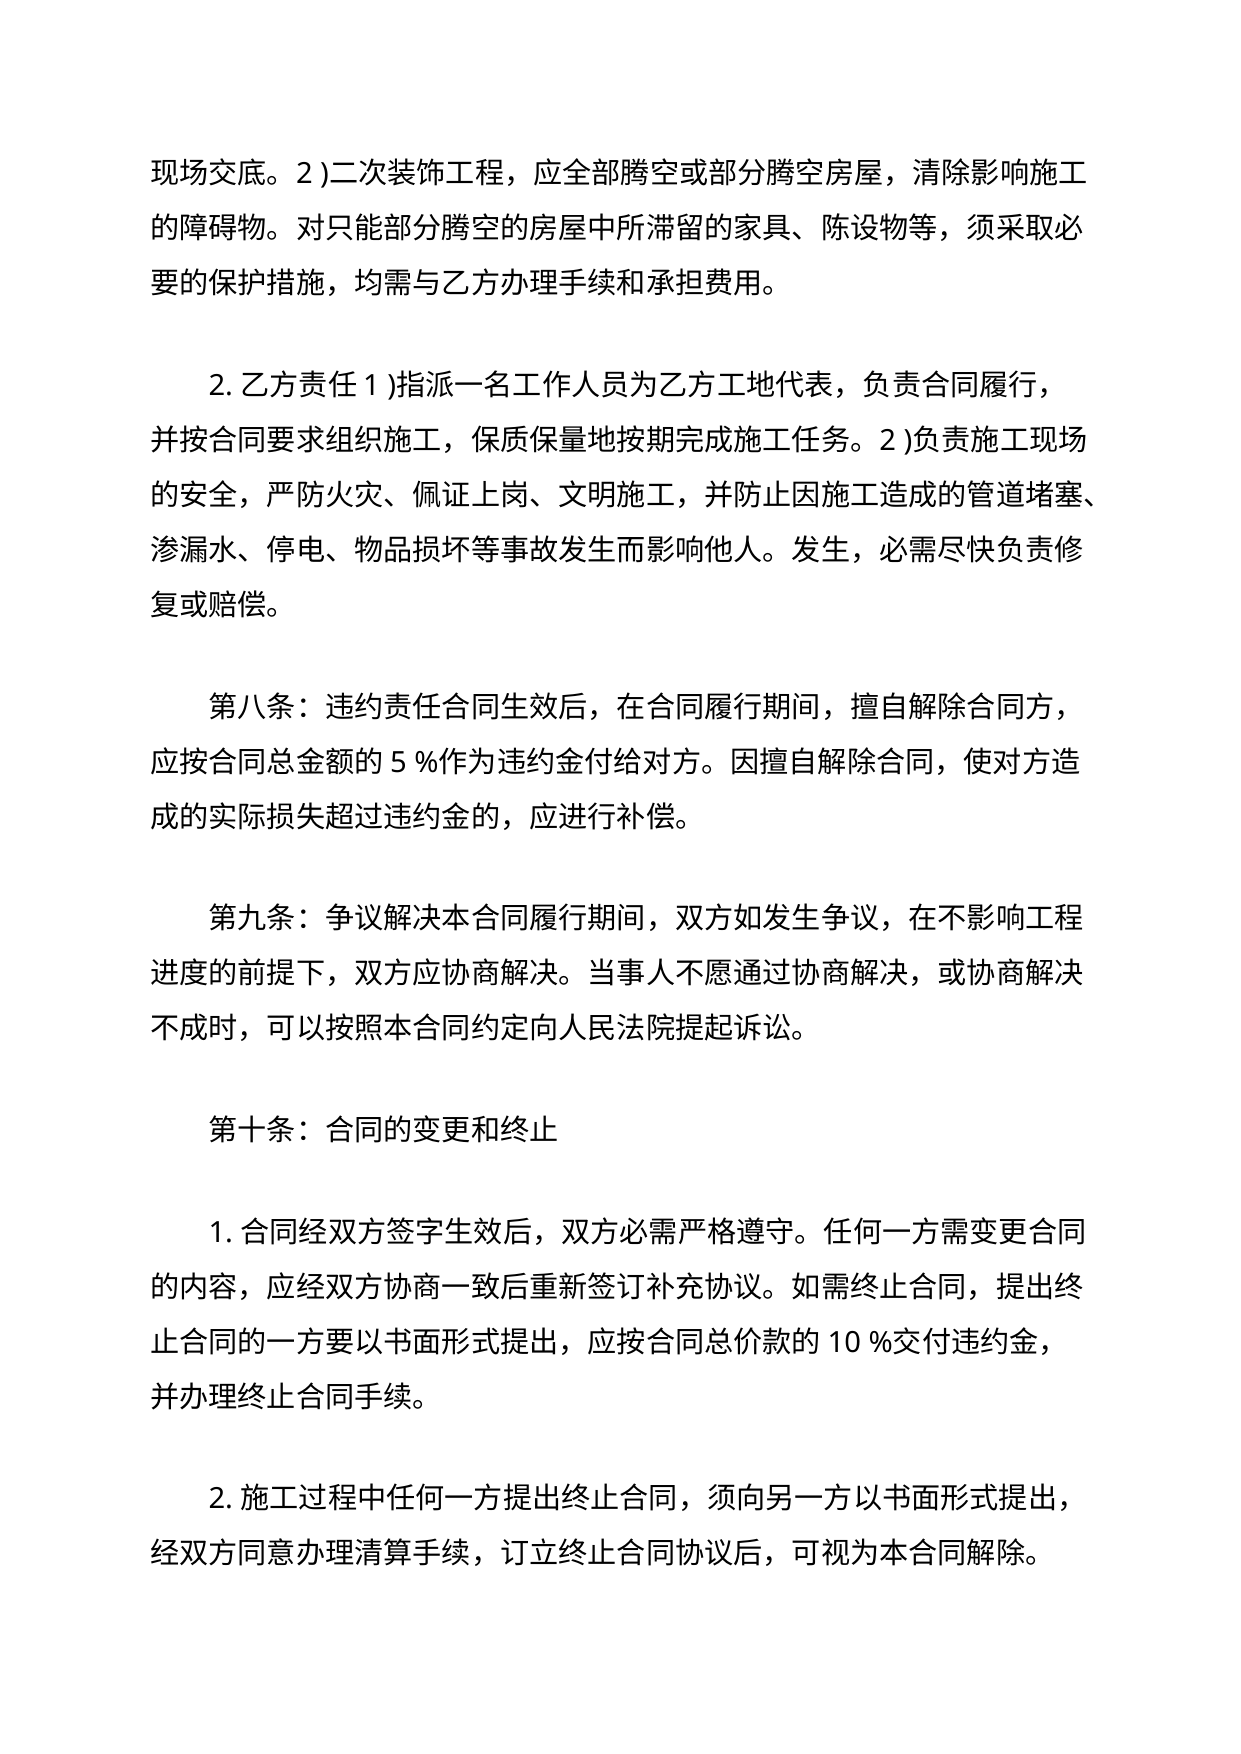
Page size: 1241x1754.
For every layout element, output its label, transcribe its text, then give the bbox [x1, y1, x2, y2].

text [150, 150, 1090, 302]
text 2. 乙方责任1 )指派一名工作人员为乙方工地代表，负责合同履行，并按合同要求组织施工，保质保量地按期完成施工任务。2 )负责施工现场的安全，严防火灾、佩证上岗、文明施工，并防止因施工造成的管道堵塞、渗漏水、停电、物品损坏等事故发生而影响他人。发生，必需尽快负责修复或赔偿。 [150, 362, 1090, 624]
text 第八条：违约责任合同生效后，在合同履行期间，擅自解除合同方，应按合同总金额的 5 %作为违约金付给对方。因擅自解除合同，使对方造成的实际损失超过违约金的，应进行补偿。 [150, 683, 1090, 835]
text 1. 合同经双方签字生效后，双方必需严格遵守。任何一方需变更合同的内容，应经双方协商一致后重新签订补充协议。如需终止合同，提出终止合同的一方要以书面形式提出，应按合同总价款的 10 %交付违约金，并办理终止合同手续。 [150, 1208, 1090, 1415]
text 第十条：合同的变更和终止 [150, 1106, 1090, 1149]
text 2. 施工过程中任何一方提出终止合同，须向另一方以书面形式提出，经双方同意办理清算手续，订立终止合同协议后，可视为本合同解除。 [150, 1475, 1090, 1572]
text 第九条：争议解决本合同履行期间，双方如发生争议，在不影响工程进度的前提下，双方应协商解决。当事人不愿通过协商解决，或协商解决不成时，可以按照本合同约定向人民法院提起诉讼。 [150, 895, 1090, 1047]
